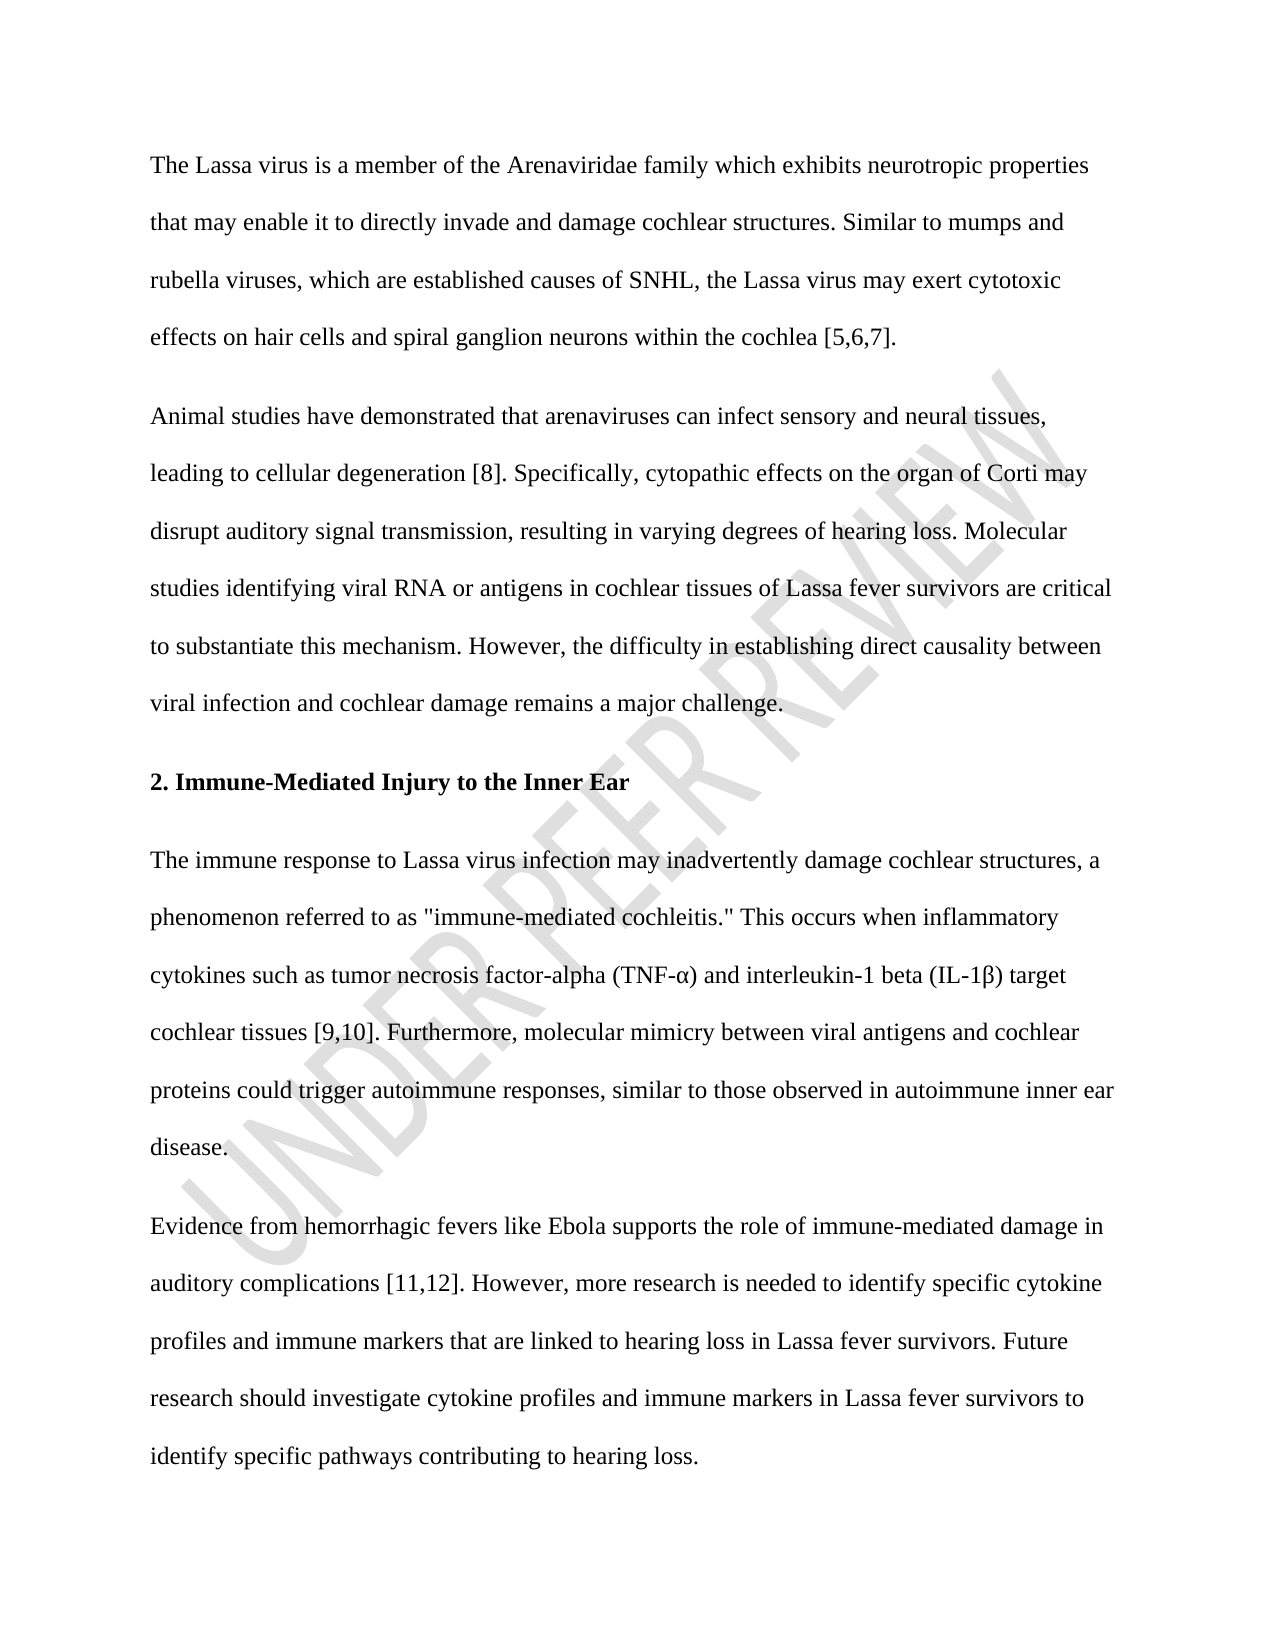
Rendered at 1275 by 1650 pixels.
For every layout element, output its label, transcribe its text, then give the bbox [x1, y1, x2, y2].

text Evidence from hemorrhagic fevers like Ebola supports the role of immune-mediated damage in auditory complications [11,12]. However, more research is needed to identify specific cytokine profiles and immune markers that are linked to hearing loss in Lassa fever survivors. Future research should investigate cytokine profiles and immune markers in Lassa fever survivors to identify specific pathways contributing to hearing loss. [150, 1211, 1125, 1469]
list Immune-Mediated Injury to the Inner Ear [150, 767, 1125, 795]
text Animal studies have demonstrated that arenaviruses can infect sensory and neural tissues, leading to cellular degeneration [8]. Specifically, cytopathic effects on the organ of Corti may disrupt auditory signal transmission, resulting in varying degrees of hearing loss. Molecular studies identifying viral RNA or antigens in cochlear tissues of Lassa fever survivors are critical to substantiate this mechanism. However, the difficulty in establishing direct causality between viral infection and cochlear damage remains a major challenge. [150, 401, 1125, 717]
text The Lassa virus is a member of the Arenaviridae family which exhibits neurotropic properties that may enable it to directly invade and damage cochlear structures. Similar to mumps and rubella viruses, which are established causes of SNHL, the Lassa virus may exert cytotoxic effects on hair cells and spiral ganglion neurons within the cochlea [5,6,7]. [150, 150, 1125, 351]
text The immune response to Lassa virus infection may inadvertently damage cochlear structures, a phenomenon referred to as "immune-mediated cochleitis." This occurs when inflammatory cytokines such as tumor necrosis factor-alpha (TNF-α) and interleukin-1 beta (IL-1β) target cochlear tissues [9,10]. Furthermore, molecular mimicry between viral antigens and cochlear proteins could trigger autoimmune responses, similar to those observed in autoimmune inner ear disease. [150, 845, 1125, 1161]
